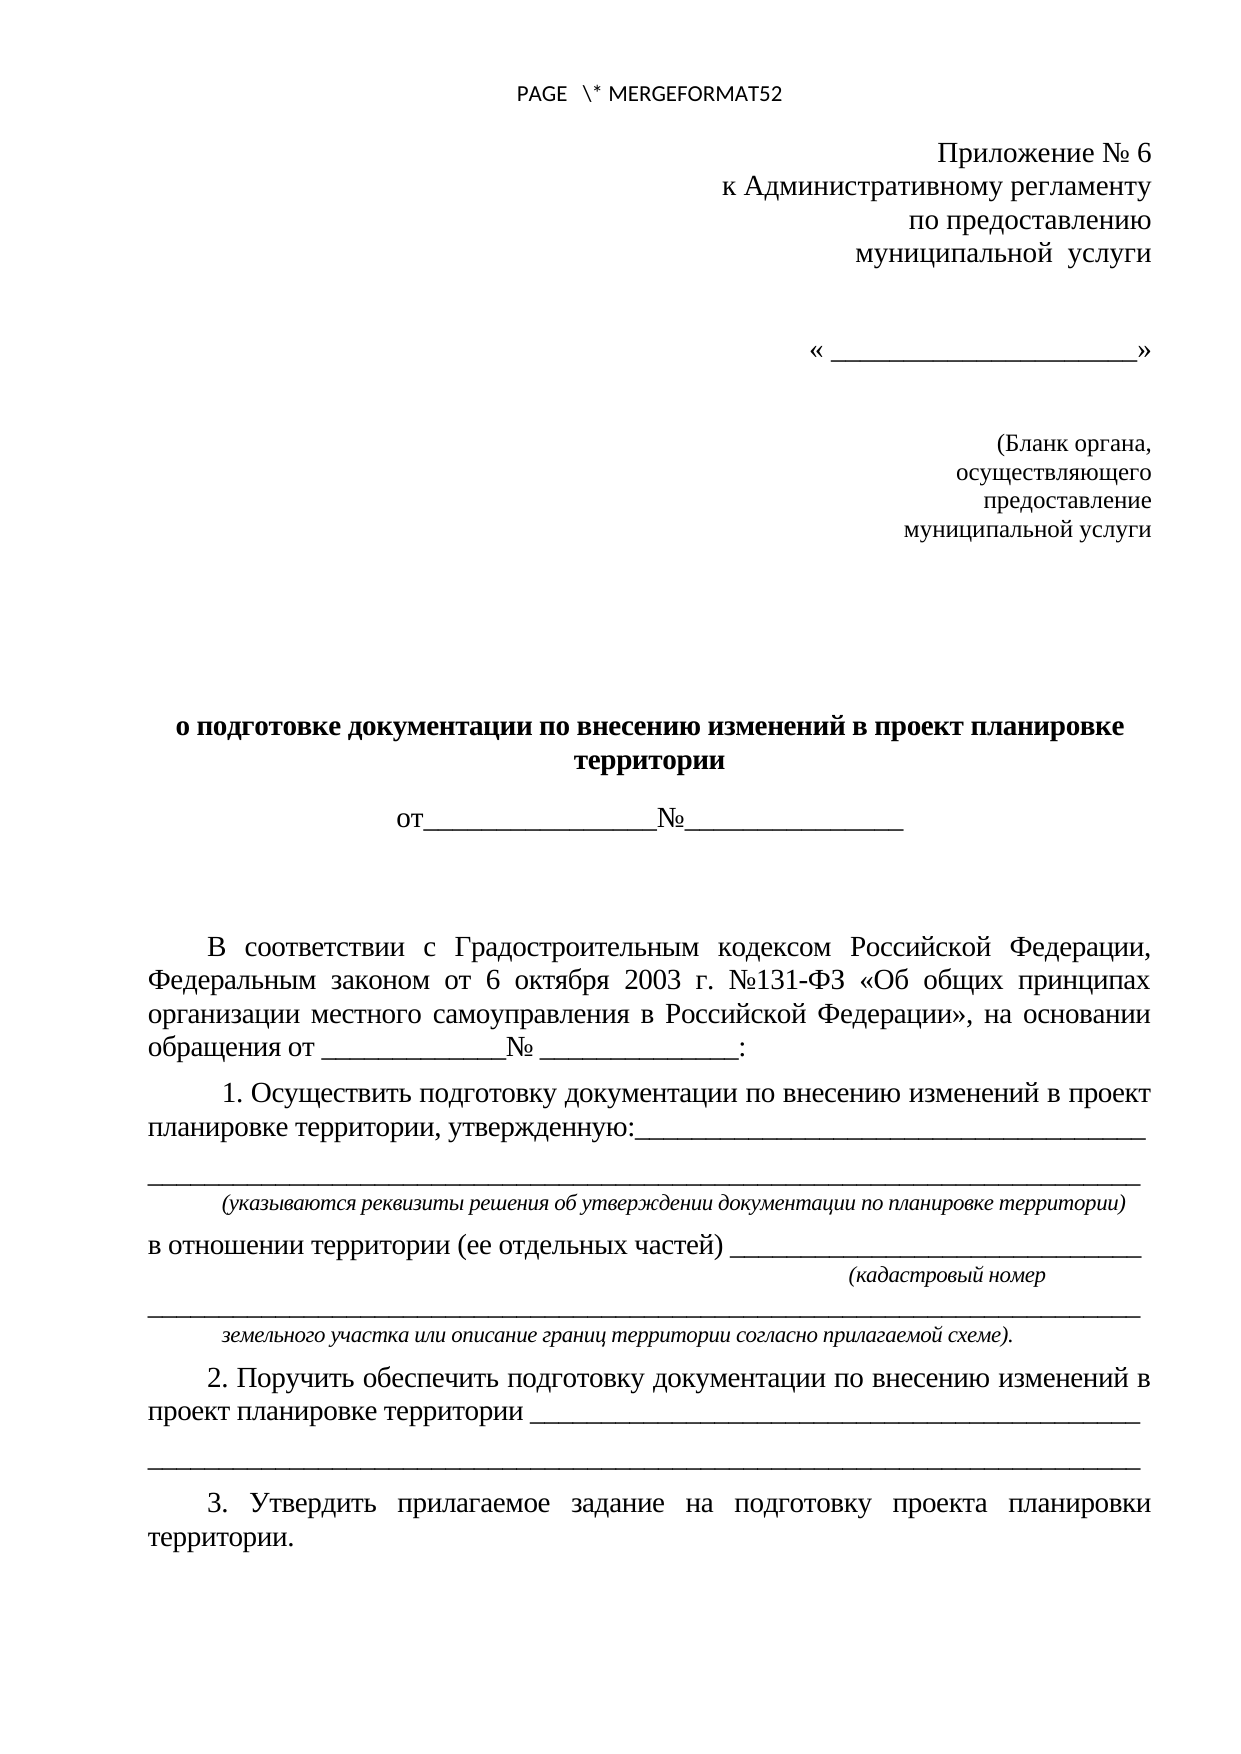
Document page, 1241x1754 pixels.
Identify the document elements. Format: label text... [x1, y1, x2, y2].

text от________________№_______________ [148, 804, 1152, 833]
text В соответствии с Градостроительным кодексом Российской Федерации, Федеральным законом от 6 октября 2003 г. №131-ФЗ «Об общих принципах организации местного самоуправления в Российской Федерации», на основании обращения от _____________№ ______________: [148, 929, 1152, 1063]
text (кадастровый номер [148, 1261, 1152, 1287]
text (указываются реквизиты решения об утверждении документации по планировке территории) [148, 1188, 1152, 1215]
text 2. Поручить обеспечить подготовку документации по внесению изменений в проект планировке территории ___________________________________________ [148, 1360, 1152, 1427]
text ______________________________________________________________________ [148, 1287, 1152, 1321]
text « _____________________» [709, 332, 1152, 366]
text 3. Утвердить прилагаемое задание на подготовку проекта планировки территории. [148, 1485, 1152, 1552]
text ______________________________________________________________________ [148, 1155, 1152, 1188]
text Приложение № 6 [709, 135, 1152, 169]
text муниципальной услуги [148, 514, 1152, 543]
text в отношении территории (ее отдельных частей) _____________________________ [148, 1227, 1152, 1261]
text 1. Осуществить подготовку документации по внесению изменений в проект планировке территории, утвержденную:____________________________________ [148, 1075, 1152, 1142]
text земельного участка или описание границ территории согласно прилагаемой схеме). [148, 1321, 1152, 1347]
text (Бланк органа, осуществляющего предоставление [148, 428, 1152, 514]
text ______________________________________________________________________ [148, 1439, 1152, 1473]
text о подготовке документации по внесению изменений в проект планировке территории [148, 708, 1152, 775]
text к Административному регламенту по предоставлению муниципальной услуги [709, 169, 1152, 269]
